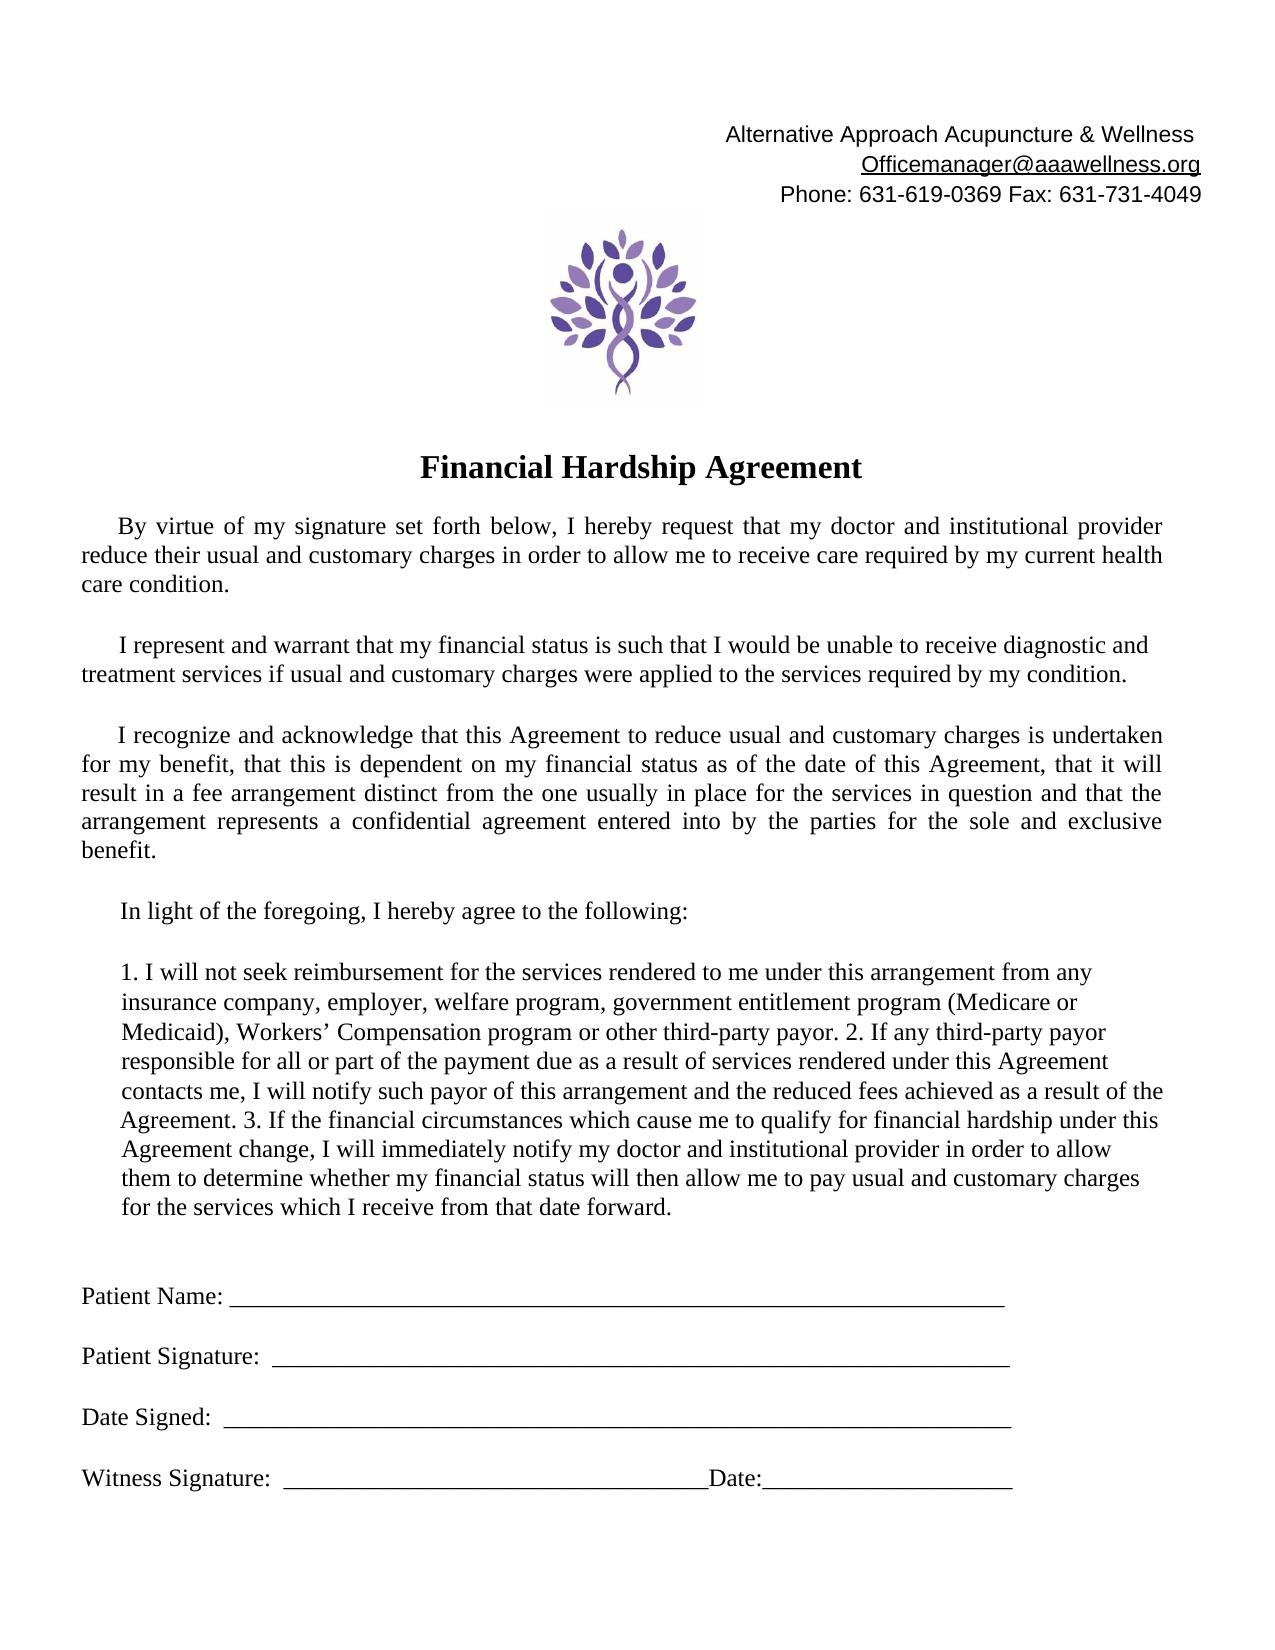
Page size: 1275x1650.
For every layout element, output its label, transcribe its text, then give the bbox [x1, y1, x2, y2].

picture [543, 210, 708, 403]
text Witness Signature: __________________________________Date:____________________ [81, 1463, 1167, 1491]
text Patient Name: ______________________________________________________________ [81, 1281, 1166, 1309]
text I recognize and acknowledge that this Agreement to reduce usual and customary charges is undertaken for my benefit, that this is dependent on my financial status as of the date of this Agreement, that it will result in a fee arrangement distinct from the one usually in place for the services in question and that the arrangement represents a confidential agreement entered into by the parties for the sole and exclusive benefit. [81, 721, 1164, 863]
text Phone: 631-619-0369 Fax: 631-731-4049 [45, 181, 1202, 207]
text 1. I will not seek reimbursement for the services rendered to me under this arrangement from any insurance company, employer, welfare program, government entitlement program (Medicare or Medicaid), Workers’ Compensation program or other third-party payor. 2. If any third-party payor responsible for all or part of the payment due as a result of services rendered under this Agreement contacts me, I will notify such payor of this arrangement and the reduced fees achieved as a result of the [120, 957, 1167, 1104]
text Alternative Approach Acupuncture & Wellness [45, 121, 1202, 147]
subtitle Officemanager@aaawellness.org [45, 151, 1200, 177]
text Patient Signature: ___________________________________________________________ [81, 1341, 1167, 1370]
text By virtue of my signature set forth below, I hereby request that my doctor and institutional provider reduce their usual and customary charges in order to allow me to receive care required by my current health care condition. [81, 512, 1164, 597]
text Agreement. 3. If the financial circumstances which cause me to qualify for financial hardship under this Agreement change, I will immediately notify my doctor and institutional provider in order to allow them to determine whether my financial status will then allow me to pay usual and customary charges for the services which I receive from that date forward. [119, 1105, 1166, 1220]
text I represent and warrant that my financial status is such that I would be unable to receive diagnostic and treatment services if usual and customary charges were applied to the services required by my condition. [81, 630, 1167, 688]
text In light of the foregoing, I hereby agree to the following: [120, 896, 1167, 925]
subtitle Financial Hardship Agreement [82, 447, 1199, 485]
text Date Signed: _______________________________________________________________ [81, 1402, 1167, 1431]
